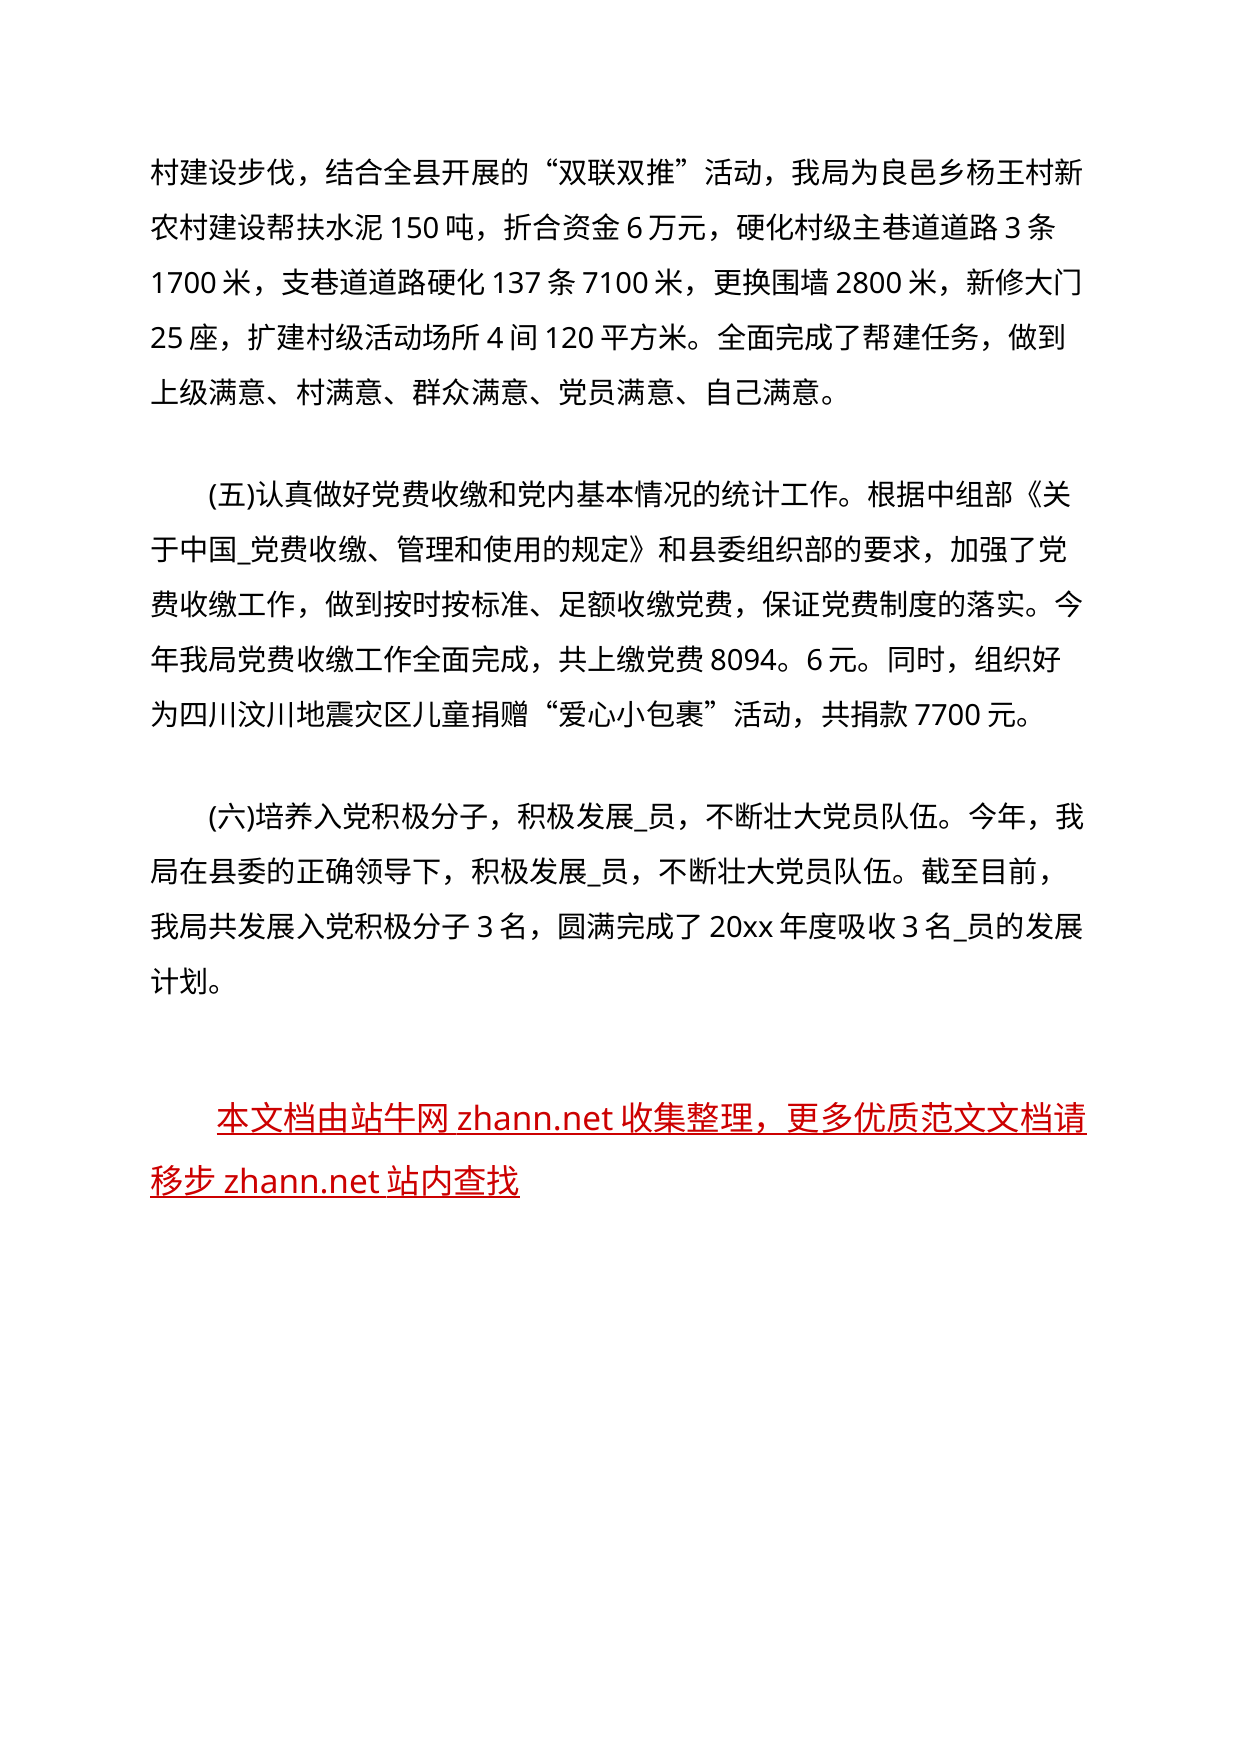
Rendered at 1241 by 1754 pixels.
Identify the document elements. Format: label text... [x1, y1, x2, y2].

text 本文档由站牛网zhann.net收集整理，更多优质范文文档请移步zhann.net站内查找 [150, 1092, 1090, 1203]
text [150, 150, 1090, 412]
text (五)认真做好党费收缴和党内基本情况的统计工作。根据中组部《关于中国_党费收缴、管理和使用的规定》和县委组织部的要求，加强了党费收缴工作，做到按时按标准、足额收缴党费，保证党费制度的落实。今年我局党费收缴工作全面完成，共上缴党费8094。6元。同时，组织好为四川汶川地震灾区儿童捐赠“爱心小包裹”活动，共捐款7700元。 [150, 472, 1090, 734]
text (六)培养入党积极分子，积极发展_员，不断壮大党员队伍。今年，我局在县委的正确领导下，积极发展_员，不断壮大党员队伍。截至目前，我局共发展入党积极分子3名，圆满完成了20xx年度吸收3名_员的发展计划。 [150, 793, 1090, 1001]
